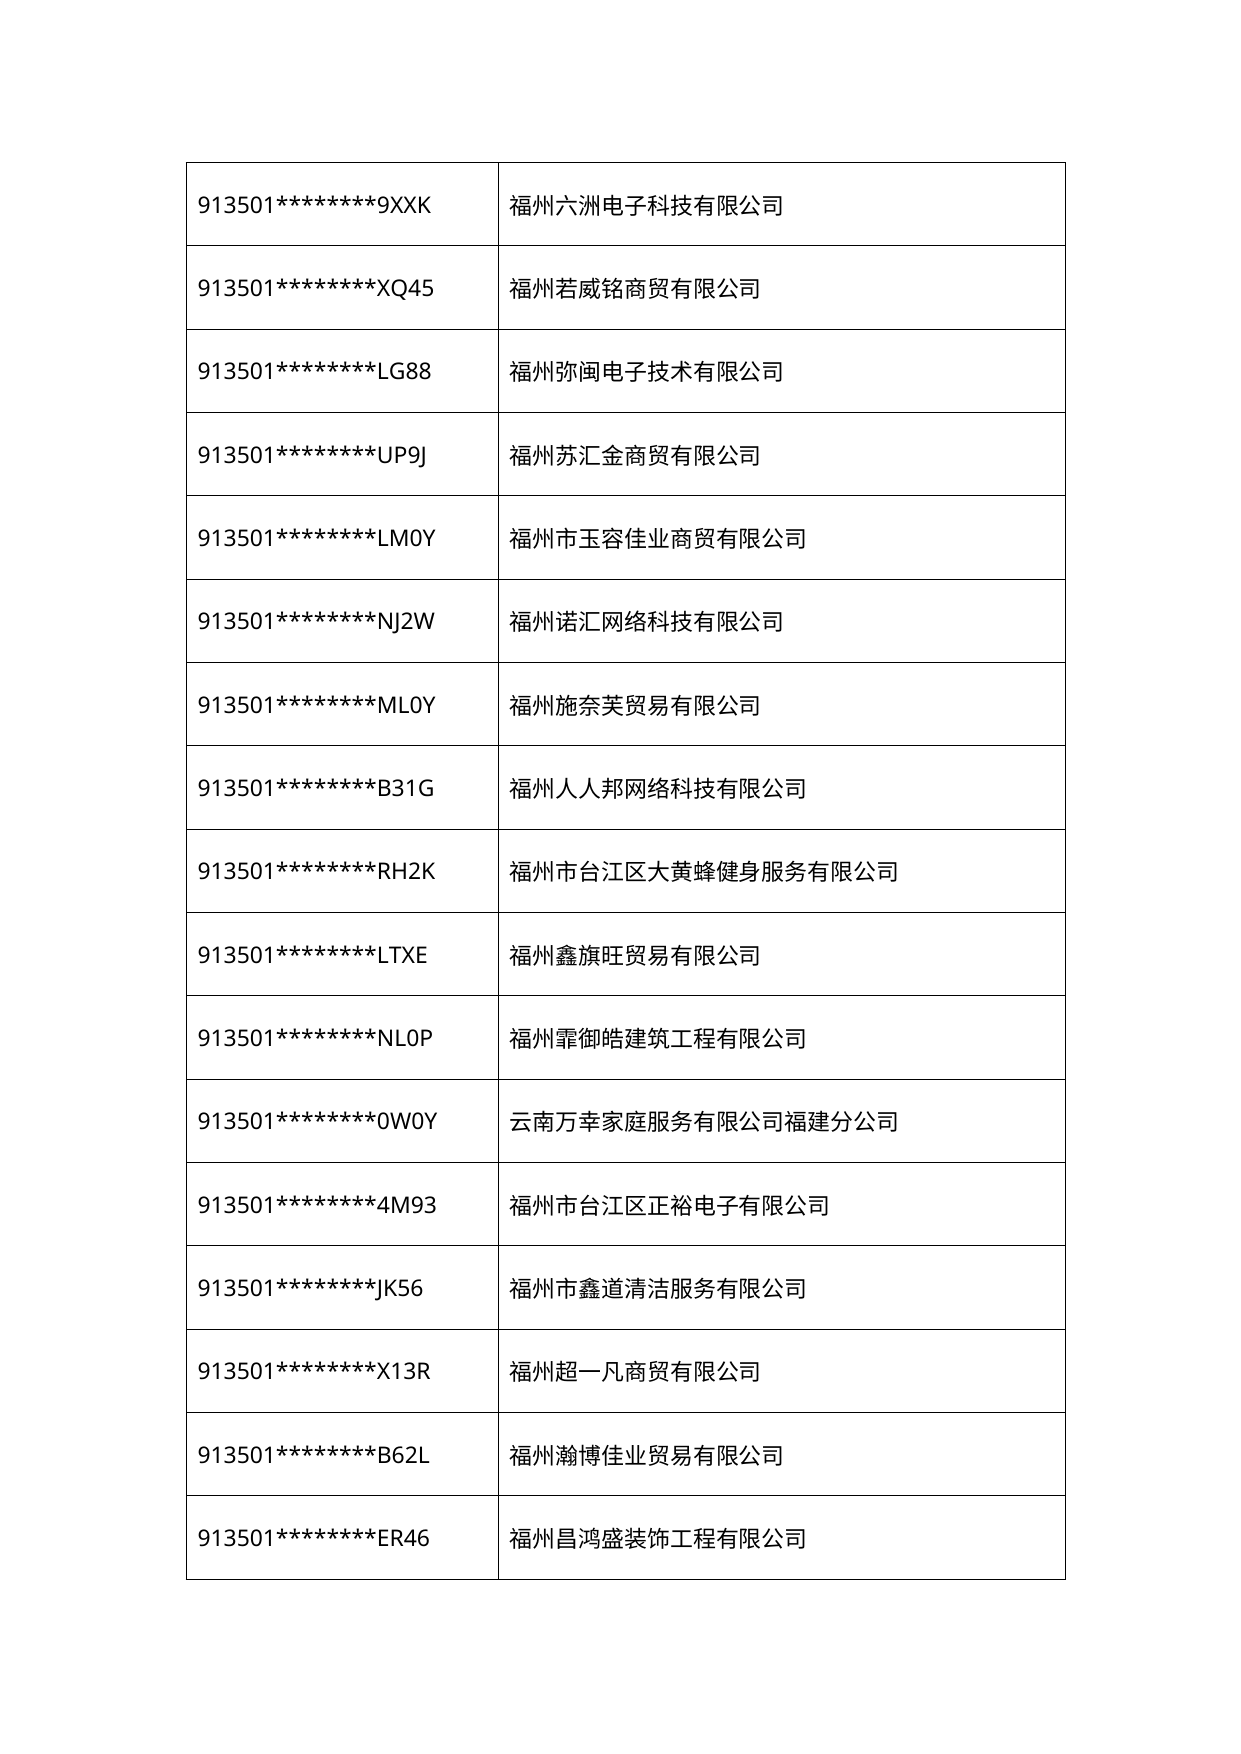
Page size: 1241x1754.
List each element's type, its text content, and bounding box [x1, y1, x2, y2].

table_cell 福州施奈芙贸易有限公司 [499, 663, 1065, 745]
table_cell 913501********RH2K [187, 830, 498, 912]
table_cell 913501********ER46 [187, 1496, 498, 1579]
table_cell 913501********X13R [187, 1330, 498, 1412]
table_cell 913501********NL0P [187, 996, 498, 1079]
table_cell 913501********XQ45 [187, 246, 498, 329]
table_cell 913501********B62L [187, 1413, 498, 1495]
table_cell 福州霏御皓建筑工程有限公司 [499, 996, 1065, 1079]
table_cell 913501********JK56 [187, 1246, 498, 1329]
table_cell 福州市台江区正裕电子有限公司 [499, 1163, 1065, 1245]
table_cell 福州昌鸿盛装饰工程有限公司 [499, 1496, 1065, 1579]
table_cell 福州人人邦网络科技有限公司 [499, 746, 1065, 829]
table_cell 福州弥闽电子技术有限公司 [499, 330, 1065, 412]
table_cell 913501********ML0Y [187, 663, 498, 745]
table_cell 福州市台江区大黄蜂健身服务有限公司 [499, 830, 1065, 912]
table_cell 福州市玉容佳业商贸有限公司 [499, 496, 1065, 579]
table_cell 913501********4M93 [187, 1163, 498, 1245]
table_cell 913501********LTXE [187, 913, 498, 995]
table_cell 913501********LM0Y [187, 496, 498, 579]
table_cell 福州若威铭商贸有限公司 [499, 246, 1065, 329]
table_cell 福州苏汇金商贸有限公司 [499, 413, 1065, 495]
table_cell 913501********0W0Y [187, 1080, 498, 1162]
table_cell 福州诺汇网络科技有限公司 [499, 580, 1065, 662]
table_cell 云南万幸家庭服务有限公司福建分公司 [499, 1080, 1065, 1162]
table_cell 福州鑫旗旺贸易有限公司 [499, 913, 1065, 995]
table_cell 福州瀚博佳业贸易有限公司 [499, 1413, 1065, 1495]
table_cell 福州超一凡商贸有限公司 [499, 1330, 1065, 1412]
table_cell 福州市鑫道清洁服务有限公司 [499, 1246, 1065, 1329]
table_cell 913501********B31G [187, 746, 498, 829]
table_cell 913501********9XXK [187, 163, 498, 245]
table_cell 913501********LG88 [187, 330, 498, 412]
table_cell 913501********UP9J [187, 413, 498, 495]
table_cell 福州六洲电子科技有限公司 [499, 163, 1065, 245]
table_cell 913501********NJ2W [187, 580, 498, 662]
